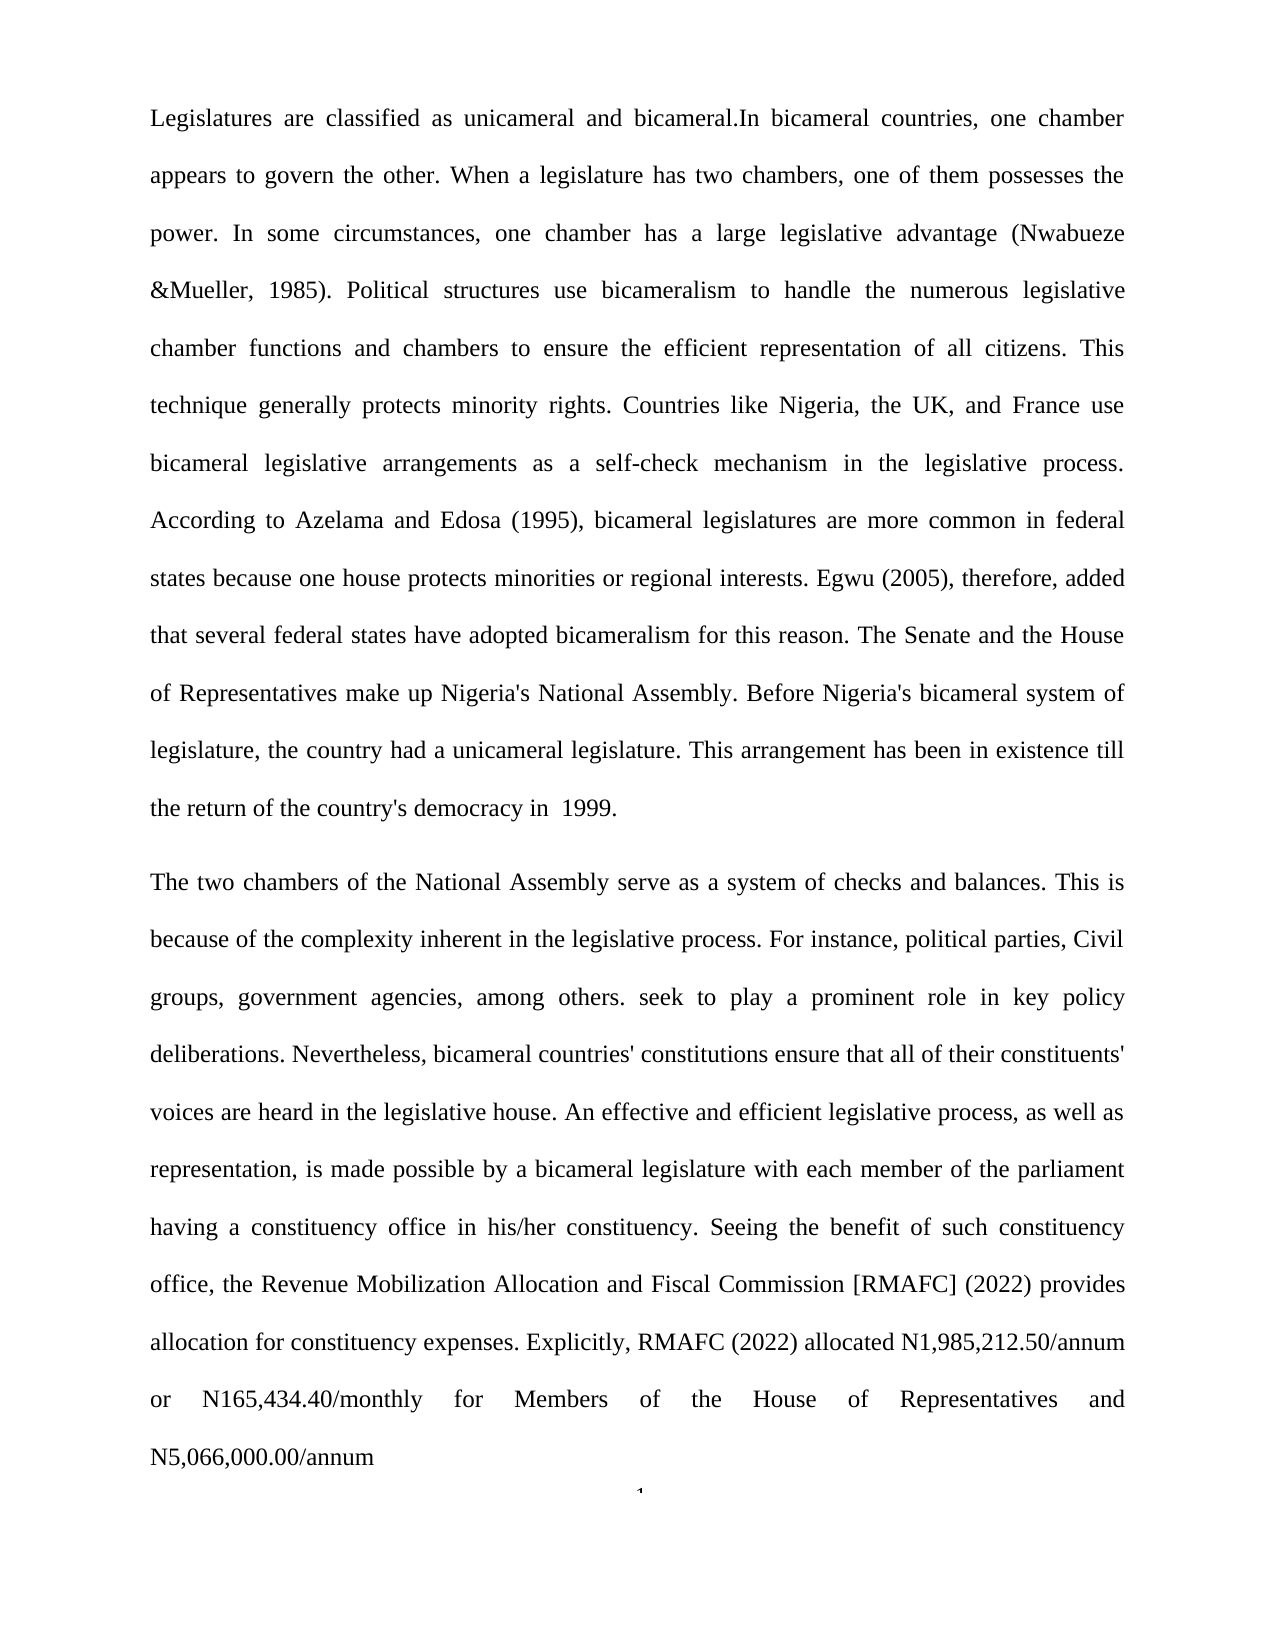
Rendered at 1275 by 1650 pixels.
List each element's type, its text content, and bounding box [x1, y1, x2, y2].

text The two chambers of the National Assembly serve as a system of checks and balances. This is because of the complexity inherent in the legislative process. For instance, political parties, Civil groups, government agencies, among others. seek to play a prominent role in key policy deliberations. Nevertheless, bicameral countries' constitutions ensure that all of their constituents' voices are heard in the legislative house. An effective and efficient legislative process, as well as representation, is made possible by a bicameral legislature with each member of the parliament having a constituency office in his/her constituency. Seeing the benefit of such constituency office, the Revenue Mobilization Allocation and Fiscal Commission [RMAFC] (2022) provides allocation for constituency expenses. Explicitly, RMAFC (2022) allocated N1,985,212.50/annum or N165,434.40/monthly for Members of the House of Representatives and N5,066,000.00/annum [150, 867, 1126, 1471]
text Legislatures are classified as unicameral and bicameral.In bicameral countries, one chamber appears to govern the other. When a legislature has two chambers, one of them possesses the power. In some circumstances, one chamber has a large legislative advantage (Nwabueze &Mueller, 1985). Political structures use bicameralism to handle the numerous legislative chamber functions and chambers to ensure the efficient representation of all citizens. This technique generally protects minority rights. Countries like Nigeria, the UK, and France use bicameral legislative arrangements as a self-check mechanism in the legislative process. According to Azelama and Edosa (1995), bicameral legislatures are more common in federal states because one house protects minorities or regional interests. Egwu (2005), therefore, added that several federal states have adopted bicameralism for this reason. The Senate and the House of Representatives make up Nigeria's National Assembly. Before Nigeria's bicameral system of legislature, the country had a unicameral legislature. This arrangement has been in existence till the return of the country's democracy in 1999. [150, 103, 1125, 821]
